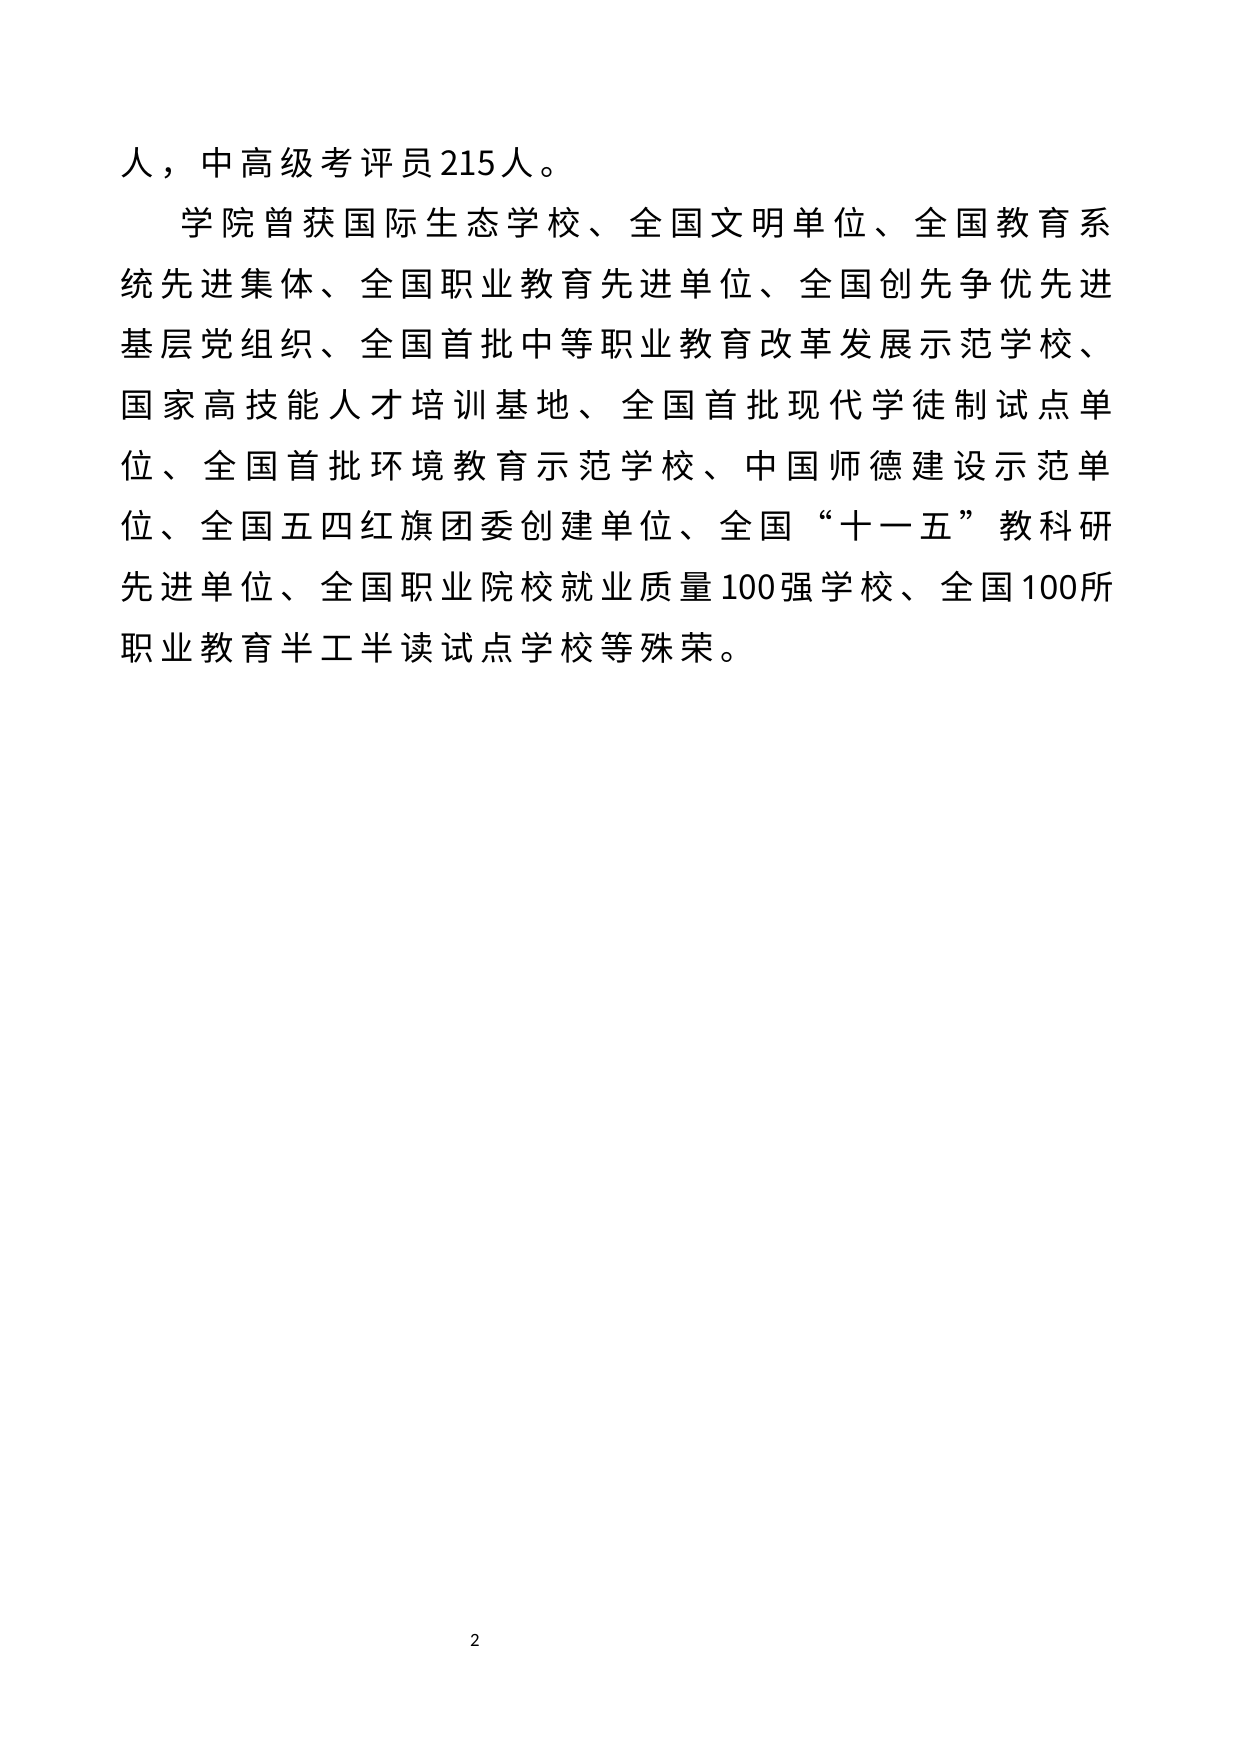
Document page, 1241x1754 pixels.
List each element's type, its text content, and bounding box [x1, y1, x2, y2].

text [120, 130, 1120, 191]
text 学院曾获国际生态学校、全国文明单位、全国教育系统先进集体、全国职业教育先进单位、全国创先争优先进基层党组织、全国首批中等职业教育改革发展示范学校、国家高技能人才培训基地、全国首批现代学徒制试点单位、全国首批环境教育示范学校、中国师德建设示范单位、全国五四红旗团委创建单位、全国“十一五”教科研先进单位、全国职业院校就业质量100强学校、全国100所职业教育半工半读试点学校等殊荣。 [120, 191, 1120, 676]
